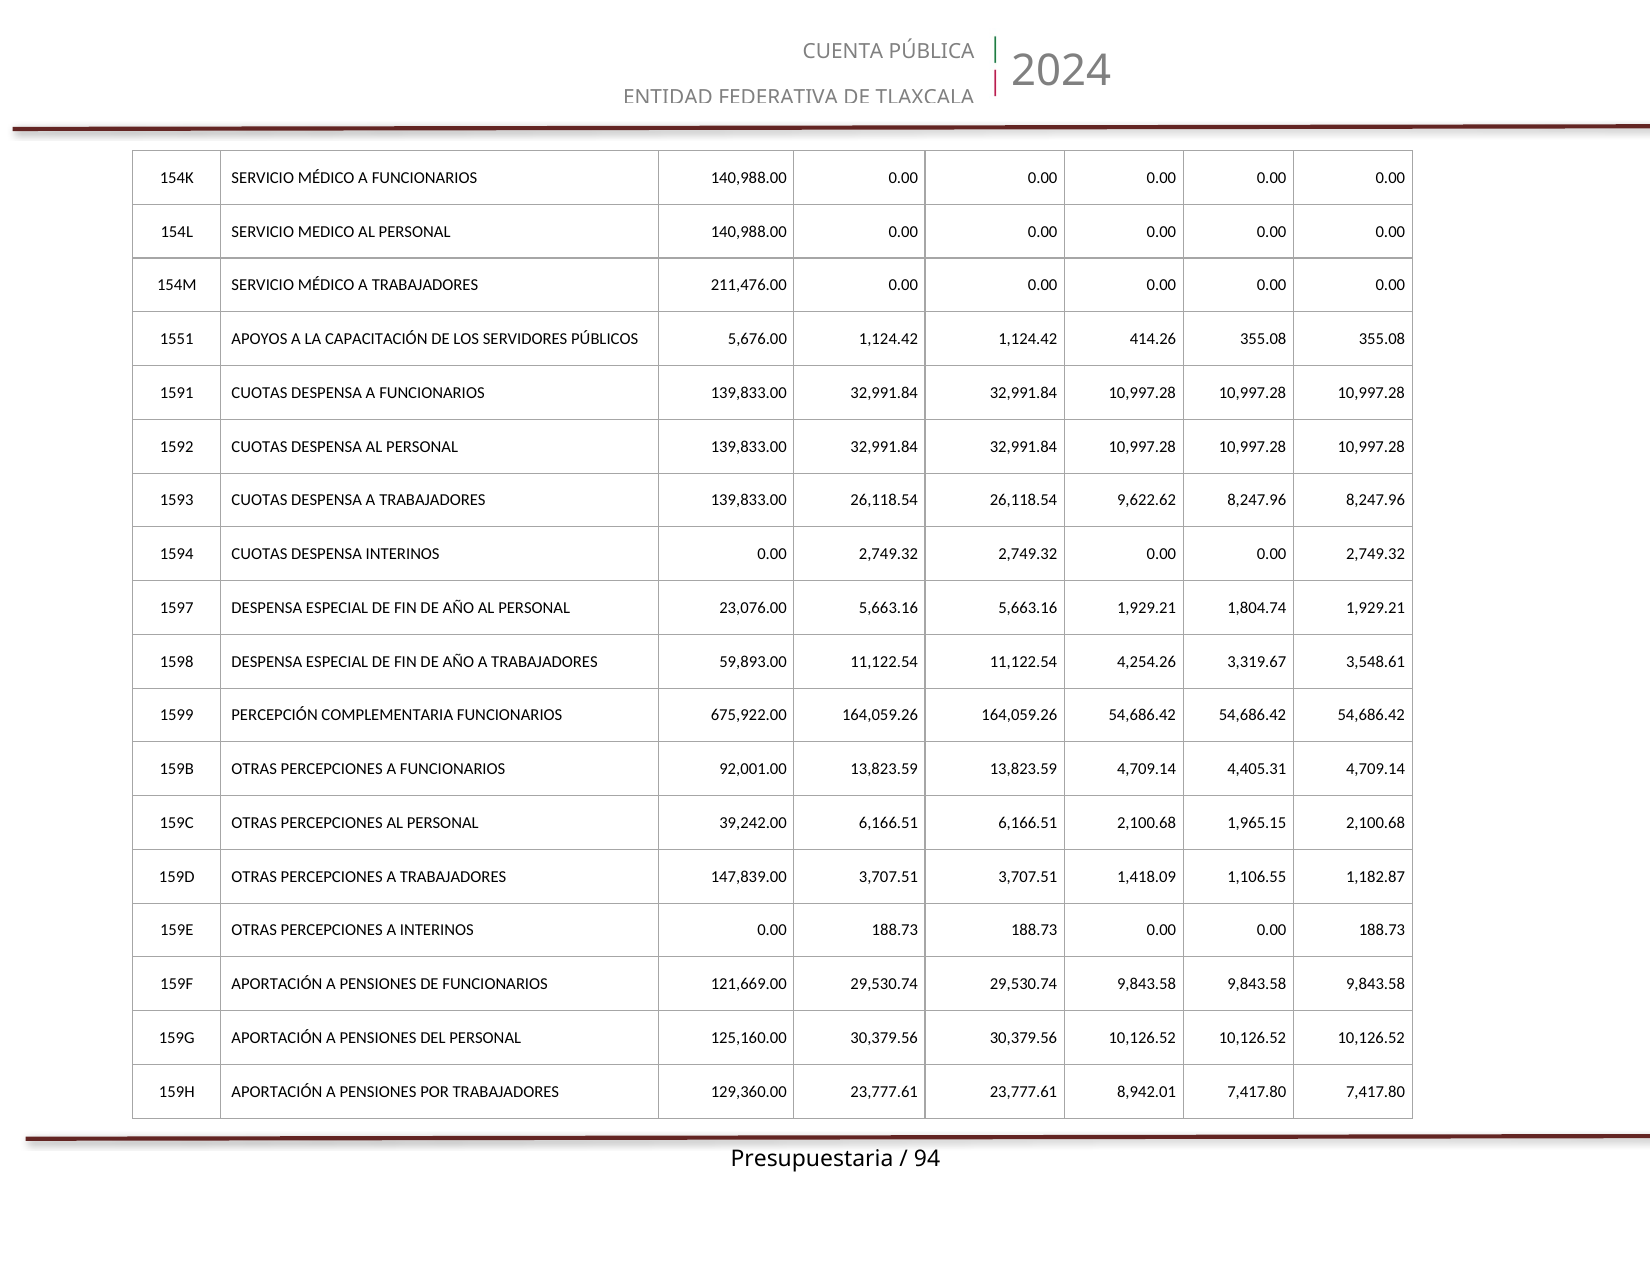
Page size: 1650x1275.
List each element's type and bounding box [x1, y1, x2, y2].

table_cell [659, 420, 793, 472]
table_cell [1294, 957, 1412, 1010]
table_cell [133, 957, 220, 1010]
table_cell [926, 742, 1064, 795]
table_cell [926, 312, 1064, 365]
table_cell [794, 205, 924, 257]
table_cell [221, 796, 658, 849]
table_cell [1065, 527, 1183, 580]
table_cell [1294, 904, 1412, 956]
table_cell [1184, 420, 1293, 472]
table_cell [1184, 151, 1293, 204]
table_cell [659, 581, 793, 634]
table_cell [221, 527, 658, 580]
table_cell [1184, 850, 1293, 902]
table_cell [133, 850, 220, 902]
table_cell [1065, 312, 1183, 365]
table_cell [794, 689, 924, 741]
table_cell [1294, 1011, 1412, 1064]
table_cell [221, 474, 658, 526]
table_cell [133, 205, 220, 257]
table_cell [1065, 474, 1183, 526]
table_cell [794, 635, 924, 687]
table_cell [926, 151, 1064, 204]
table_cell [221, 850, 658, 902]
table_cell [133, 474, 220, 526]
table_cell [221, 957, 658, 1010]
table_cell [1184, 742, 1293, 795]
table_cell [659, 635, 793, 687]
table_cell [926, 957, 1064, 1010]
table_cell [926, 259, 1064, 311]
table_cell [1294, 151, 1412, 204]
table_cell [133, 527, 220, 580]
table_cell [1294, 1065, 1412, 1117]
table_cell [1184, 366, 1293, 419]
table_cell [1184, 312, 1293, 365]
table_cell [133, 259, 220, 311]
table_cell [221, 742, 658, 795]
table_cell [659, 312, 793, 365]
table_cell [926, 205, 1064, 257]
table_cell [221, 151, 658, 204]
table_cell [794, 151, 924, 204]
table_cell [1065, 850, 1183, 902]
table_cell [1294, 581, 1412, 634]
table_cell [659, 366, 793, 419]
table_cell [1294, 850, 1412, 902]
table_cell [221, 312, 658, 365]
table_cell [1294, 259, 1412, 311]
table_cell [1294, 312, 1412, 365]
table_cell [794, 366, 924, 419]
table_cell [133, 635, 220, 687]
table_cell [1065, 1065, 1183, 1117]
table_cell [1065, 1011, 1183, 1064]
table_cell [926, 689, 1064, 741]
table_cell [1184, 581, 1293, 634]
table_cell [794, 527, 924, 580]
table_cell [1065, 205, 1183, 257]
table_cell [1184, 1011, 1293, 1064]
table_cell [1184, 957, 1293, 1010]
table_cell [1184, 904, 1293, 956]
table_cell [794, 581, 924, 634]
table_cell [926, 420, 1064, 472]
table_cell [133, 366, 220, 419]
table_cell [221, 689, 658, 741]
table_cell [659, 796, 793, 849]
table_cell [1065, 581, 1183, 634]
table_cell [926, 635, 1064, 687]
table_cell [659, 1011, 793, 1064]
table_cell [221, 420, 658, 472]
picture [989, 28, 1005, 99]
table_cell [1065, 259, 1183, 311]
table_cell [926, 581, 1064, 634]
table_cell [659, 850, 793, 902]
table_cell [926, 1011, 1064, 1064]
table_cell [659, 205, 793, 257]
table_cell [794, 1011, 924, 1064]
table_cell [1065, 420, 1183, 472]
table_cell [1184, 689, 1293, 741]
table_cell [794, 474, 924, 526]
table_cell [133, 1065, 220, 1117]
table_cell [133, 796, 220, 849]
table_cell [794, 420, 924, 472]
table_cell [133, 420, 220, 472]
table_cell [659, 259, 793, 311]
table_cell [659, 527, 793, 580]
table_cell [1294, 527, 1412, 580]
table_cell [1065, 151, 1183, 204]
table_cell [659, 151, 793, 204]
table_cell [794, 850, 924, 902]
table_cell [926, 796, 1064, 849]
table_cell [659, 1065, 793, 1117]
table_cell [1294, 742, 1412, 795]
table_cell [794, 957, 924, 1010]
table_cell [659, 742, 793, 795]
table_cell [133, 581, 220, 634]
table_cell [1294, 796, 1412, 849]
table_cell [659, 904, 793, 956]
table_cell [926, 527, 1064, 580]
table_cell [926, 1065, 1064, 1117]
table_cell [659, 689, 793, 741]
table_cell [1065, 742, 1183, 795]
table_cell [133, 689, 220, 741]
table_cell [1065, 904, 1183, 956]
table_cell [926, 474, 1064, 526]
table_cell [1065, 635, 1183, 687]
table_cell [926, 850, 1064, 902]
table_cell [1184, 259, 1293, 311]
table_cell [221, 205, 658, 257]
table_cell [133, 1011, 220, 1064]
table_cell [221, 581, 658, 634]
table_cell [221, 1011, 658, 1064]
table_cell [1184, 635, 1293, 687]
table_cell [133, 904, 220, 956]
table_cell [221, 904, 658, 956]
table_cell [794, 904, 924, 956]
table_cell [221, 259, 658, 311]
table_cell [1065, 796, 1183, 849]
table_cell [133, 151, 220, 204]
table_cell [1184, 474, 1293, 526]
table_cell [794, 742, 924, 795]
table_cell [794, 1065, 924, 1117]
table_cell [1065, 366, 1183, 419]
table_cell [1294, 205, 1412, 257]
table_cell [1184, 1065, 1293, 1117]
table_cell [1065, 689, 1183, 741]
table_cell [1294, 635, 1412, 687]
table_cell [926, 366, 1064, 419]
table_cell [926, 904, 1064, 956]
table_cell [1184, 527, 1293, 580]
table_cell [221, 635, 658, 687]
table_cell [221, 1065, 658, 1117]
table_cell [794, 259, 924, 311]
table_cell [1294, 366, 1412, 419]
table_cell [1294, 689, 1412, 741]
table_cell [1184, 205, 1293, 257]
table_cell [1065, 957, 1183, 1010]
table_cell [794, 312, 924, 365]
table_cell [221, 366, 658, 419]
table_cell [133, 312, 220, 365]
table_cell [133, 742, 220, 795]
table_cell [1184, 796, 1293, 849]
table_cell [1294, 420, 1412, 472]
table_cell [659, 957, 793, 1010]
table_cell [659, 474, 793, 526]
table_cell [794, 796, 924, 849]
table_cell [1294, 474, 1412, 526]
